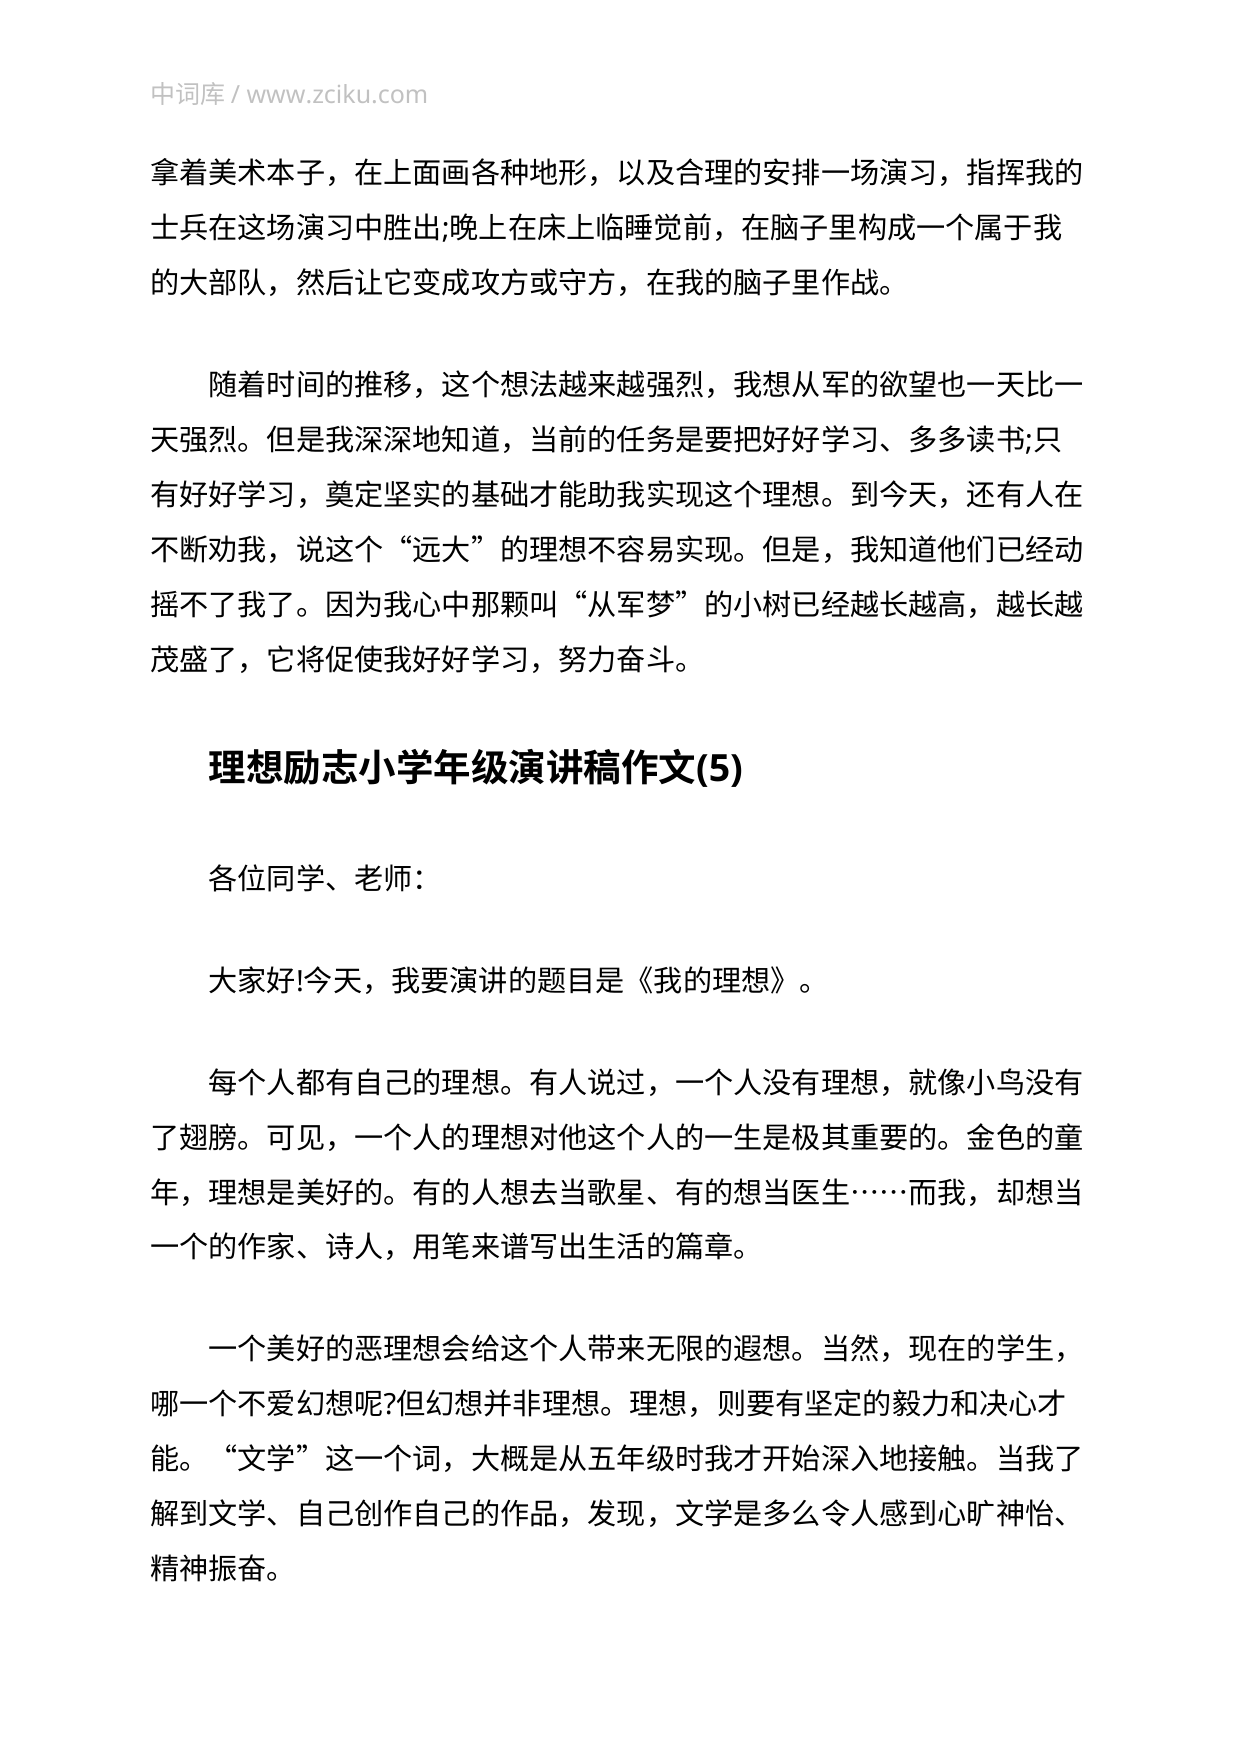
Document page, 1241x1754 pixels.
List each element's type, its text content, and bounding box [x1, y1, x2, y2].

text 各位同学、老师： [150, 856, 1090, 898]
text 随着时间的推移，这个想法越来越强烈，我想从军的欲望也一天比一天强烈。但是我深深地知道，当前的任务是要把好好学习、多多读书;只有好好学习，奠定坚实的基础才能助我实现这个理想。到今天，还有人在不断劝我，说这个“远大”的理想不容易实现。但是，我知道他们已经动摇不了我了。因为我心中那颗叫“从军梦”的小树已经越长越高，越长越茂盛了，它将促使我好好学习，努力奋斗。 [150, 362, 1090, 678]
text 大家好!今天，我要演讲的题目是《我的理想》。 [150, 957, 1090, 1000]
text 理想励志小学年级演讲稿作文(5) [150, 738, 1090, 792]
text 一个美好的恶理想会给这个人带来无限的遐想。当然，现在的学生，哪一个不爱幻想呢?但幻想并非理想。理想，则要有坚定的毅力和决心才能。“文学”这一个词，大概是从五年级时我才开始深入地接触。当我了解到文学、自己创作自己的作品，发现，文学是多么令人感到心旷神怡、精神振奋。 [150, 1326, 1090, 1588]
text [150, 150, 1090, 302]
text 每个人都有自己的理想。有人说过，一个人没有理想，就像小鸟没有了翅膀。可见，一个人的理想对他这个人的一生是极其重要的。金色的童年，理想是美好的。有的人想去当歌星、有的想当医生……而我，却想当一个的作家、诗人，用笔来谱写出生活的篇章。 [150, 1059, 1090, 1266]
